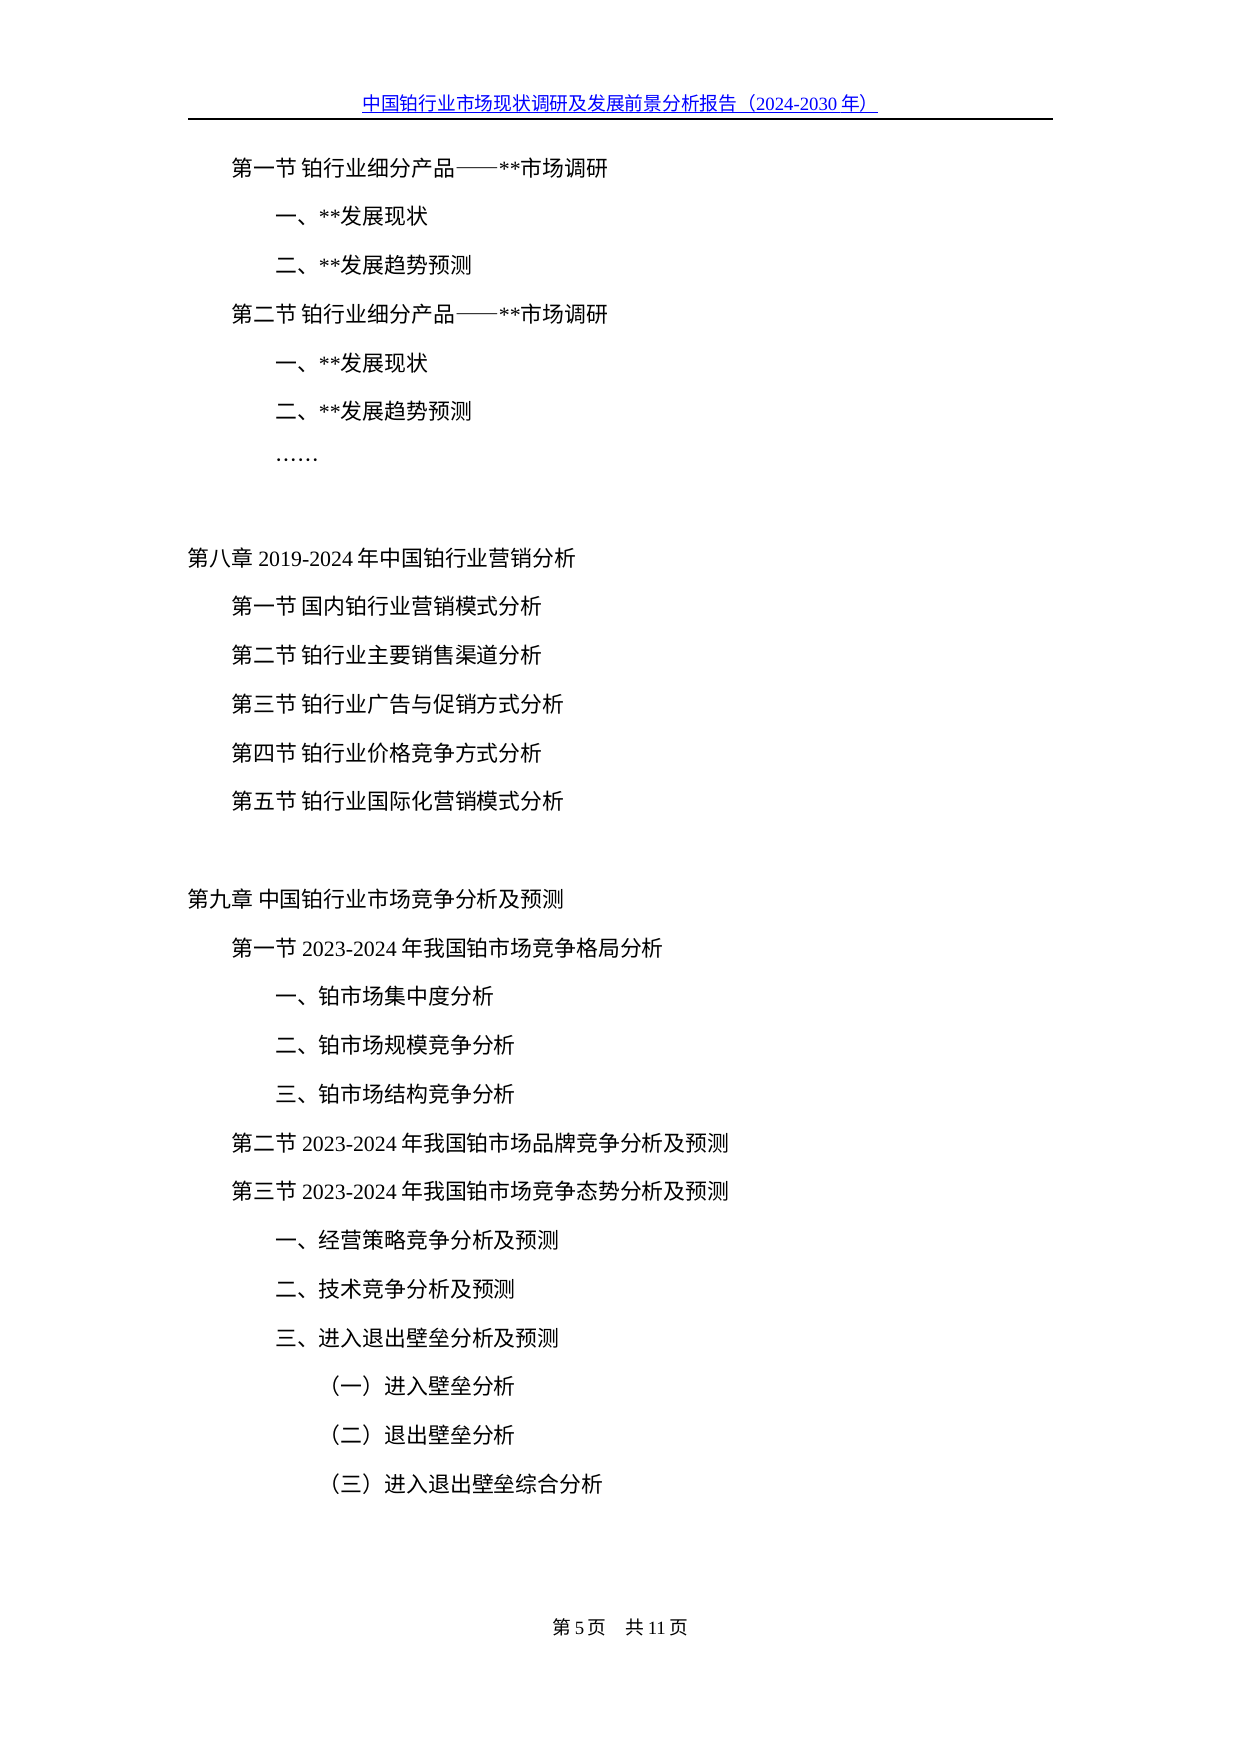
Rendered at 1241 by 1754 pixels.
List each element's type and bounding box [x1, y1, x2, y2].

text [187, 150, 1053, 1499]
